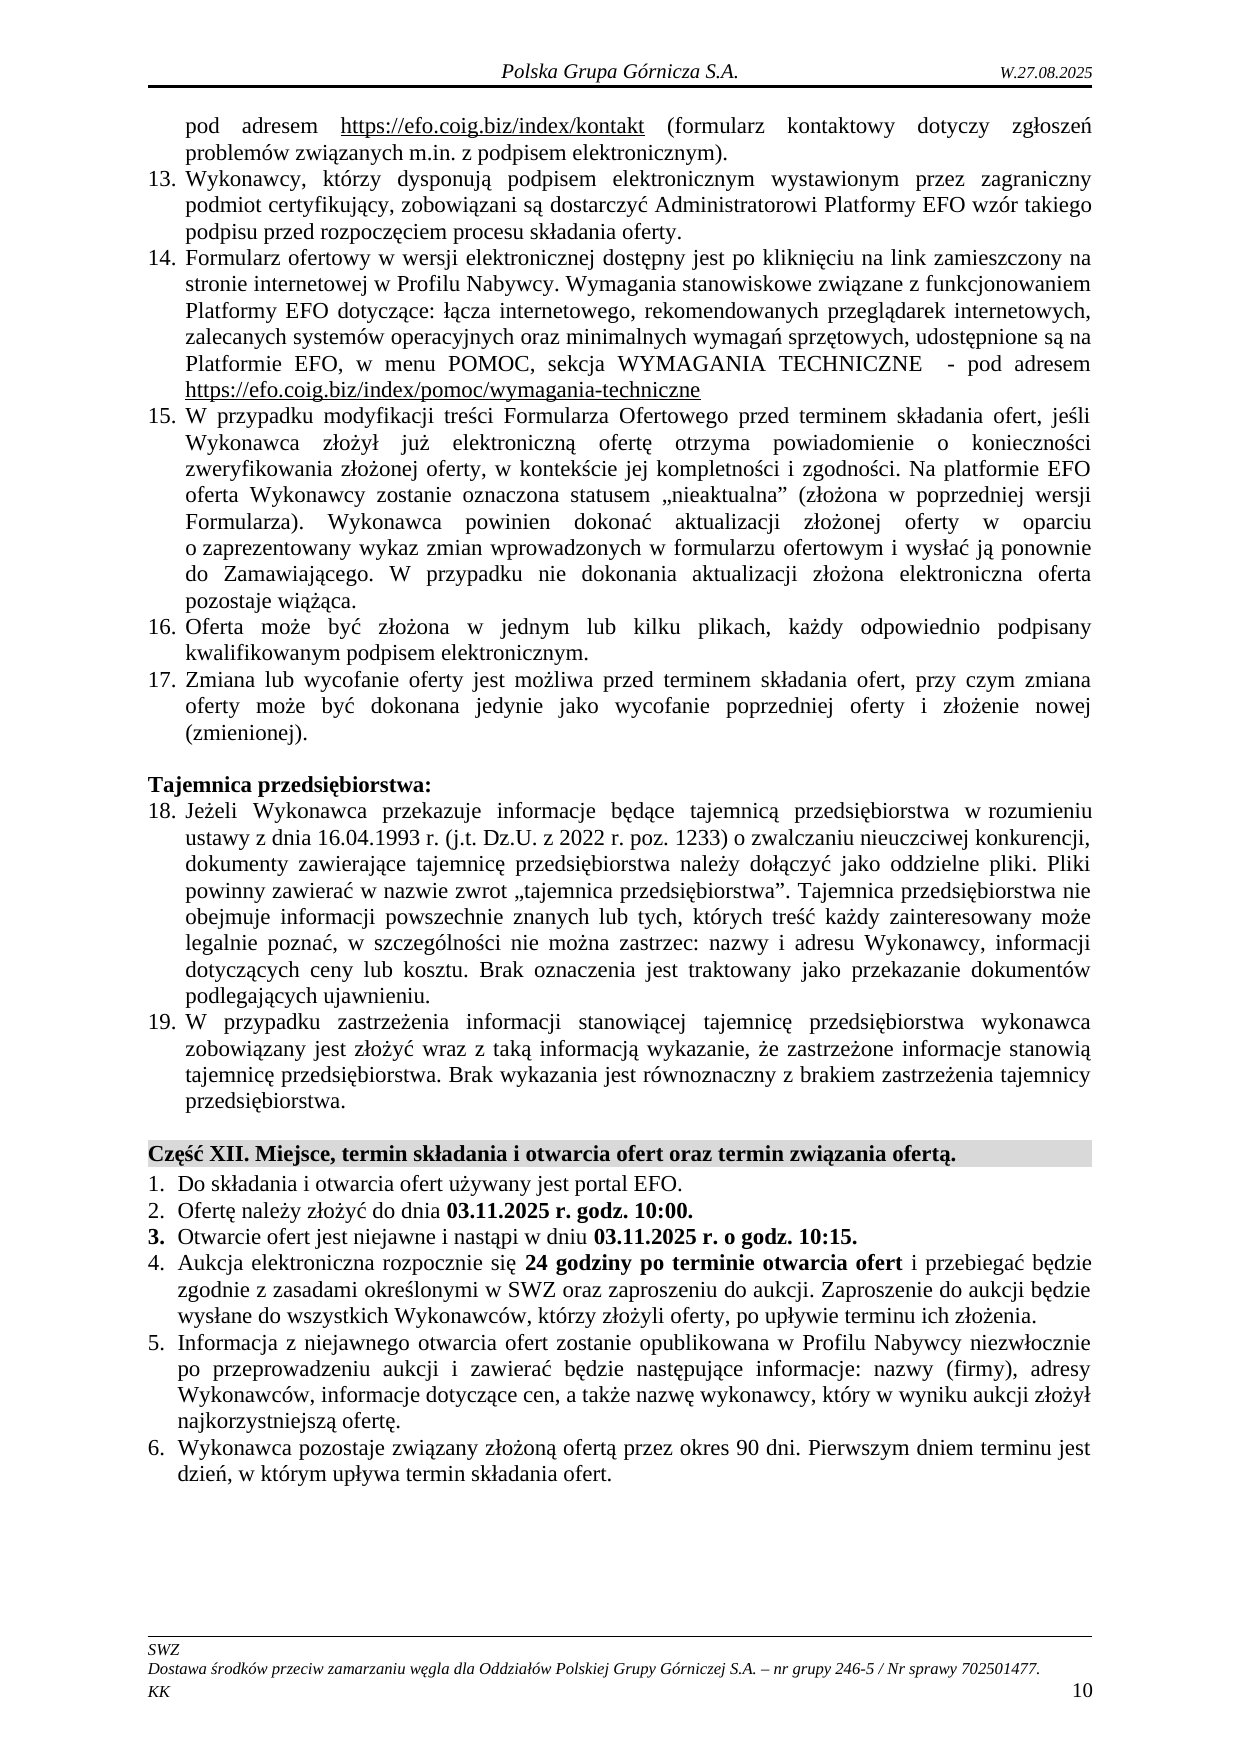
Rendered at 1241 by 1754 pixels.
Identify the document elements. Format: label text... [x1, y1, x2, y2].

list W przypadku zastrzeżenia informacji stanowiącej tajemnicę przedsiębiorstwa wykonawca zobowiązany jest złożyć wraz z taką informacją wykazanie, że zastrzeżone informacje stanowią tajemnicę przedsiębiorstwa. Brak wykazania jest równoznaczny z brakiem zastrzeżenia tajemnicy przedsiębiorstwa. [148, 1008, 1092, 1114]
list Do składania i otwarcia ofert używany jest portal EFO. [148, 1170, 1092, 1197]
list Aukcja elektroniczna rozpocznie się 24 godziny po terminie otwarcia ofert i przebiegać będzie zgodnie z zasadami określonymi w SWZ oraz zaproszeniu do aukcji. Zaproszenie do aukcji będzie wysłane do wszystkich Wykonawców, którzy złożyli oferty, po upływie terminu ich złożenia. [148, 1249, 1092, 1328]
subtitle Część XII. Miejsce, termin składania i otwarcia ofert oraz termin związania ofertą. [148, 1140, 1092, 1167]
list Wykonawca pozostaje związany złożoną ofertą przez okres 90 dni. Pierwszym dniem terminu jest dzień, w którym upływa termin składania ofert. [148, 1434, 1092, 1487]
list Zmiana lub wycofanie oferty jest możliwa przed terminem składania ofert, przy czym zmiana oferty może być dokonana jedynie jako wycofanie poprzedniej oferty i złożenie nowej (zmienionej). [148, 666, 1092, 745]
text Tajemnica przedsiębiorstwa: [148, 771, 1092, 798]
list W przypadku modyfikacji treści Formularza Ofertowego przed terminem składania ofert, jeśli Wykonawca złożył już elektroniczną ofertę otrzyma powiadomienie o konieczności zweryfikowania złożonej oferty, w kontekście jej kompletności i zgodności. Na platformie EFO oferta Wykonawcy zostanie oznaczona statusem „nieaktualna” (złożona w poprzedniej wersji Formularza). Wykonawca powinien dokonać aktualizacji złożonej oferty w oparciu o zaprezentowany wykaz zmian wprowadzonych w formularzu ofertowym i wysłać ją ponownie do Zamawiającego. W przypadku nie dokonania aktualizacji złożona elektroniczna oferta pozostaje wiążąca. [148, 402, 1092, 613]
list Oferta może być złożona w jednym lub kilku plikach, każdy odpowiednio podpisany kwalifikowanym podpisem elektronicznym. [148, 613, 1092, 666]
list Otwarcie ofert jest niejawne i nastąpi w dniu 03.11.2025 r. o godz. 10:15. [148, 1223, 1092, 1249]
list Informacja z niejawnego otwarcia ofert zostanie opublikowana w Profilu Nabywcy niezwłocznie po przeprowadzeniu aukcji i zawierać będzie następujące informacje: nazwy (firmy), adresy Wykonawców, informacje dotyczące cen, a także nazwę wykonawcy, który w wyniku aukcji złożył najkorzystniejszą ofertę. [148, 1328, 1092, 1434]
list Wykonawcy, którzy dysponują podpisem elektronicznym wystawionym przez zagraniczny podmiot certyfikujący, zobowiązani są dostarczyć Administratorowi Platformy EFO wzór takiego podpisu przed rozpoczęciem procesu składania oferty. [148, 165, 1092, 244]
list Ofertę należy złożyć do dnia 03.11.2025 r. godz. 10:00. [148, 1197, 1092, 1223]
list Jeżeli Wykonawca przekazuje informacje będące tajemnicą przedsiębiorstwa w rozumieniu ustawy z dnia 16.04.1993 r. (j.t. Dz.U. z 2022 r. poz. 1233) o zwalczaniu nieuczciwej konkurencji, dokumenty zawierające tajemnicę przedsiębiorstwa należy dołączyć jako oddzielne pliki. Pliki powinny zawierać w nazwie zwrot „tajemnica przedsiębiorstwa”. Tajemnica przedsiębiorstwa nie obejmuje informacji powszechnie znanych lub tych, których treść każdy zainteresowany może legalnie poznać, w szczególności nie można zastrzec: nazwy i adresu Wykonawcy, informacji dotyczących ceny lub kosztu. Brak oznaczenia jest traktowany jako przekazanie dokumentów podlegających ujawnieniu. [148, 798, 1092, 1008]
list Formularz ofertowy w wersji elektronicznej dostępny jest po kliknięciu na link zamieszczony na stronie internetowej w Profilu Nabywcy. Wymagania stanowiskowe związane z funkcjonowaniem Platformy EFO dotyczące: łącza internetowego, rekomendowanych przeglądarek internetowych, zalecanych systemów operacyjnych oraz minimalnych wymagań sprzętowych, udostępnione są na Platformie EFO, w menu POMOC, sekcja WYMAGANIA TECHNICZNE - pod adresem https://efo.coig.biz/index/pomoc/wymagania-techniczne [148, 244, 1092, 402]
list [185, 112, 1092, 165]
